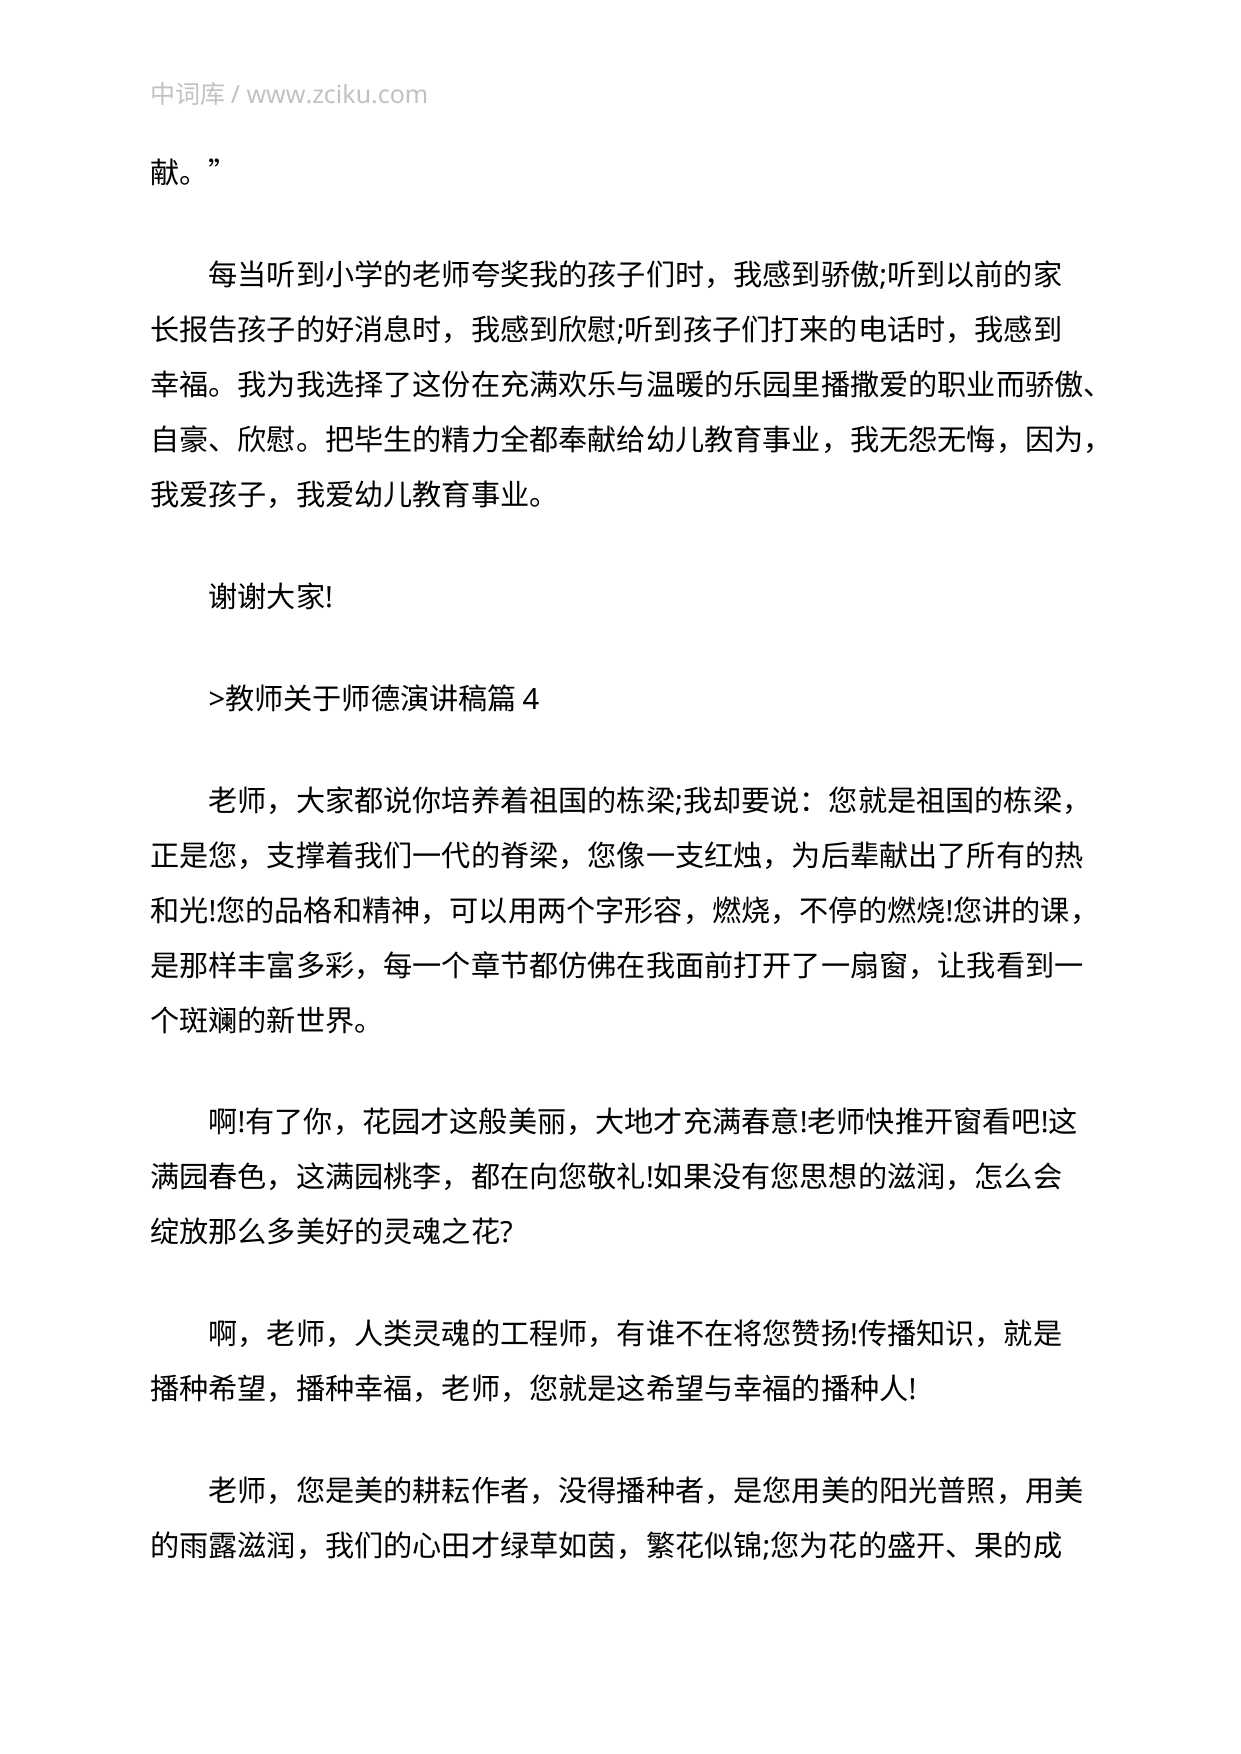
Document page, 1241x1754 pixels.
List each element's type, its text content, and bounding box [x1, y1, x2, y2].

text 每当听到小学的老师夸奖我的孩子们时，我感到骄傲;听到以前的家长报告孩子的好消息时，我感到欣慰;听到孩子们打来的电话时，我感到幸福。我为我选择了这份在充满欢乐与温暖的乐园里播撒爱的职业而骄傲、自豪、欣慰。把毕生的精力全都奉献给幼儿教育事业，我无怨无悔，因为，我爱孩子，我爱幼儿教育事业。 [150, 252, 1090, 514]
text 啊，老师，人类灵魂的工程师，有谁不在将您赞扬!传播知识，就是播种希望，播种幸福，老师，您就是这希望与幸福的播种人! [150, 1311, 1090, 1408]
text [150, 150, 1090, 192]
text 谢谢大家! [150, 573, 1090, 616]
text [150, 1468, 1090, 1565]
text >教师关于师德演讲稿篇4 [150, 675, 1090, 718]
text 老师，大家都说你培养着祖国的栋梁;我却要说：您就是祖国的栋梁，正是您，支撑着我们一代的脊梁，您像一支红烛，为后辈献出了所有的热和光!您的品格和精神，可以用两个字形容，燃烧，不停的燃烧!您讲的课，是那样丰富多彩，每一个章节都仿佛在我面前打开了一扇窗，让我看到一个斑斓的新世界。 [150, 777, 1090, 1039]
text 啊!有了你，花园才这般美丽，大地才充满春意!老师快推开窗看吧!这满园春色，这满园桃李，都在向您敬礼!如果没有您思想的滋润，怎么会绽放那么多美好的灵魂之花? [150, 1099, 1090, 1251]
